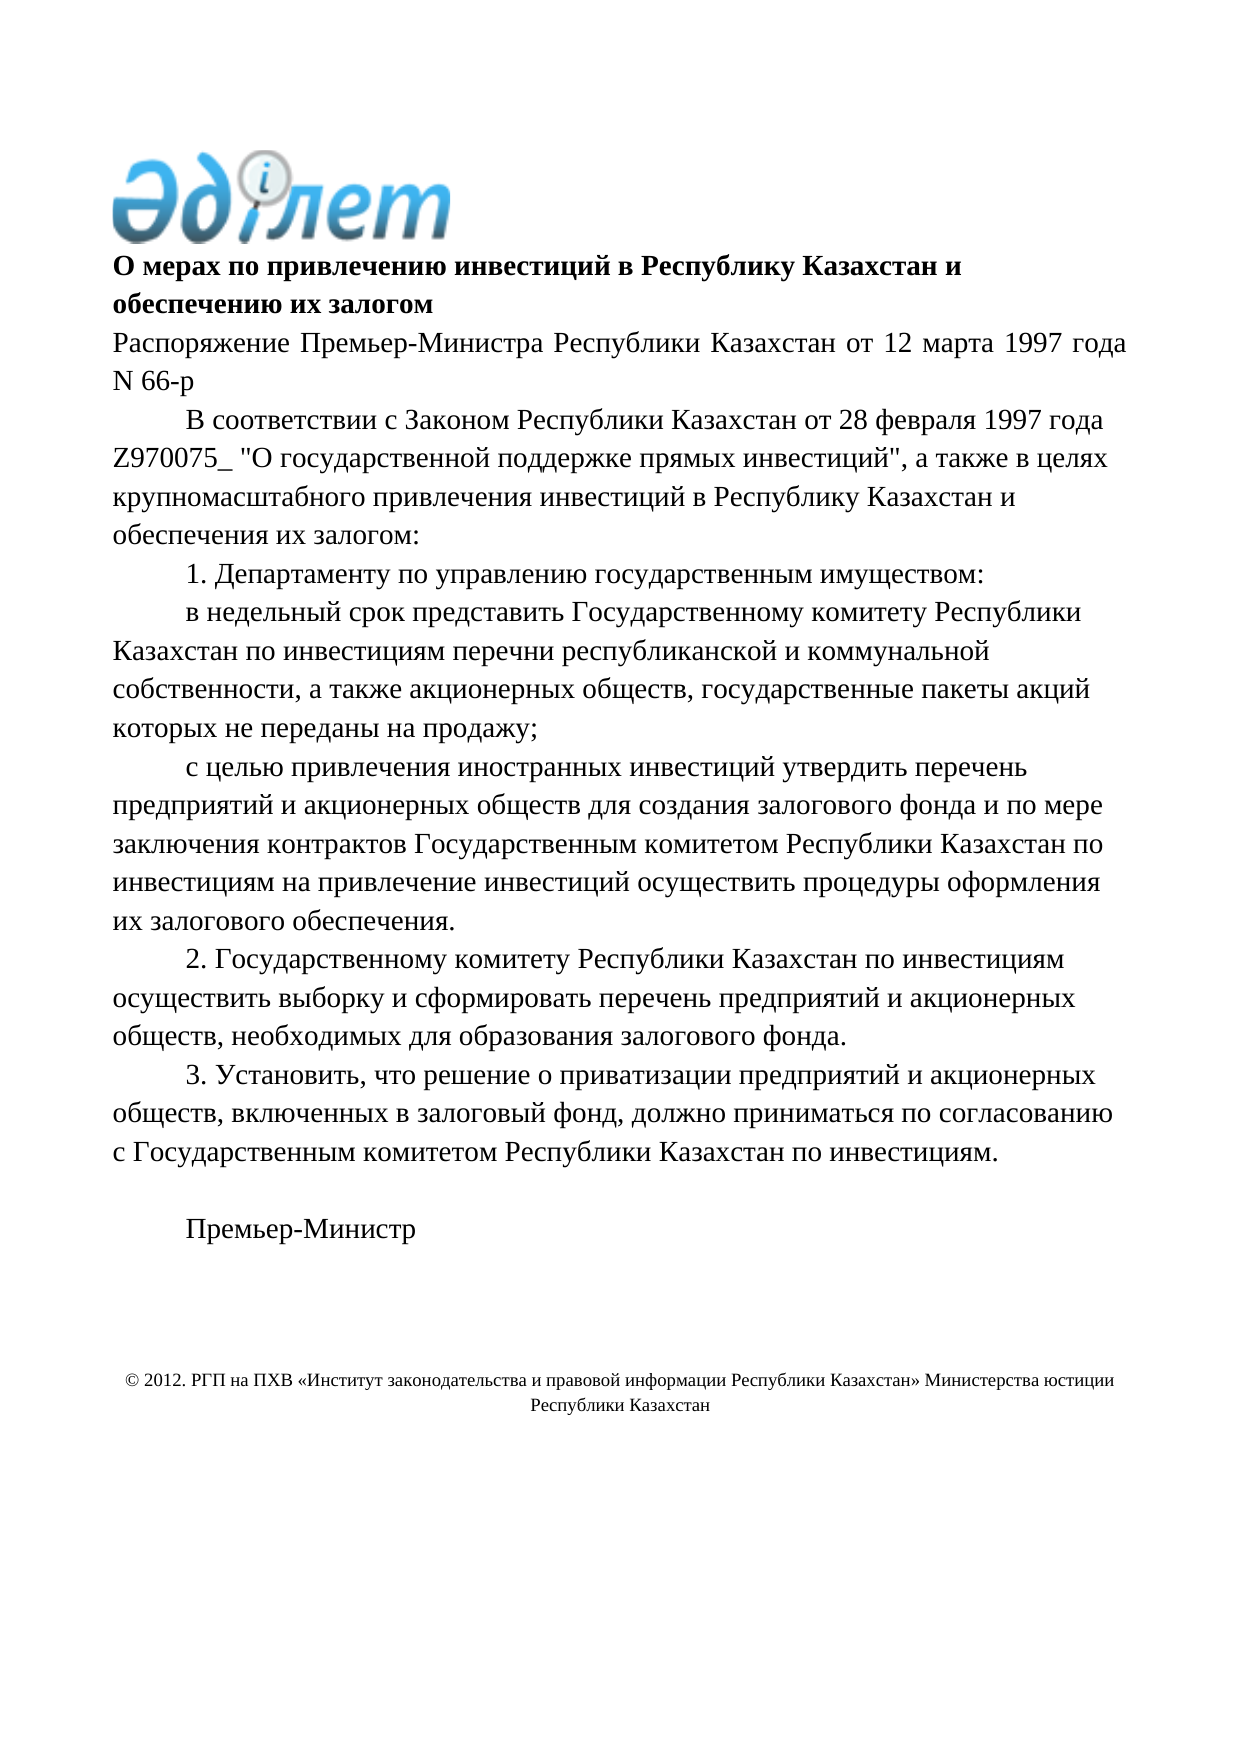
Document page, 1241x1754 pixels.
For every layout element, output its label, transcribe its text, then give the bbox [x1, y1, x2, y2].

text О мерах по привлечению инвестиций в Республику Казахстан и обеспечению их залогом [112, 248, 1128, 320]
text Распоряжение Премьер-Министра Республики Казахстан от 12 марта 1997 года N 66-р [112, 325, 1128, 397]
text В соответствии с Законом Республики Казахстан от 28 февраля 1997 года Z970075_ "О государственной поддержке прямых инвестиций", а также в целях крупномасштабного привлечения инвестиций в Республику Казахстан и обеспечения их залогом: 1. Департаменту по управлению государственным имуществом: в недельный срок представить Государственному комитету Республики Казахстан по инвестициям перечни республиканской и коммунальной собственности, а также акционерных обществ, государственные пакеты акций которых не переданы на продажу; с целью привлечения иностранных инвестиций утвердить перечень предприятий и акционерных обществ для создания залогового фонда и по мере заключения контрактов Государственным комитетом Республики Казахстан по инвестициям на привлечение инвестиций осуществить процедуры оформления их залогового обеспечения. 2. Государственному комитету Республики Казахстан по инвестициям осуществить выборку и сформировать перечень предприятий и акционерных обществ, необходимых для образования залогового фонда. 3. Установить, что решение о приватизации предприятий и акционерных обществ, включенных в залоговый фонд, должно приниматься по согласованию с Государственным комитетом Республики Казахстан по инвестициям. Премьер-Министр [112, 402, 1128, 1275]
text © 2012. РГП на ПХВ «Институт законодательства и правовой информации Республики Казахстан» Министерства юстиции Республики Казахстан [112, 1369, 1128, 1416]
picture [112, 150, 451, 244]
